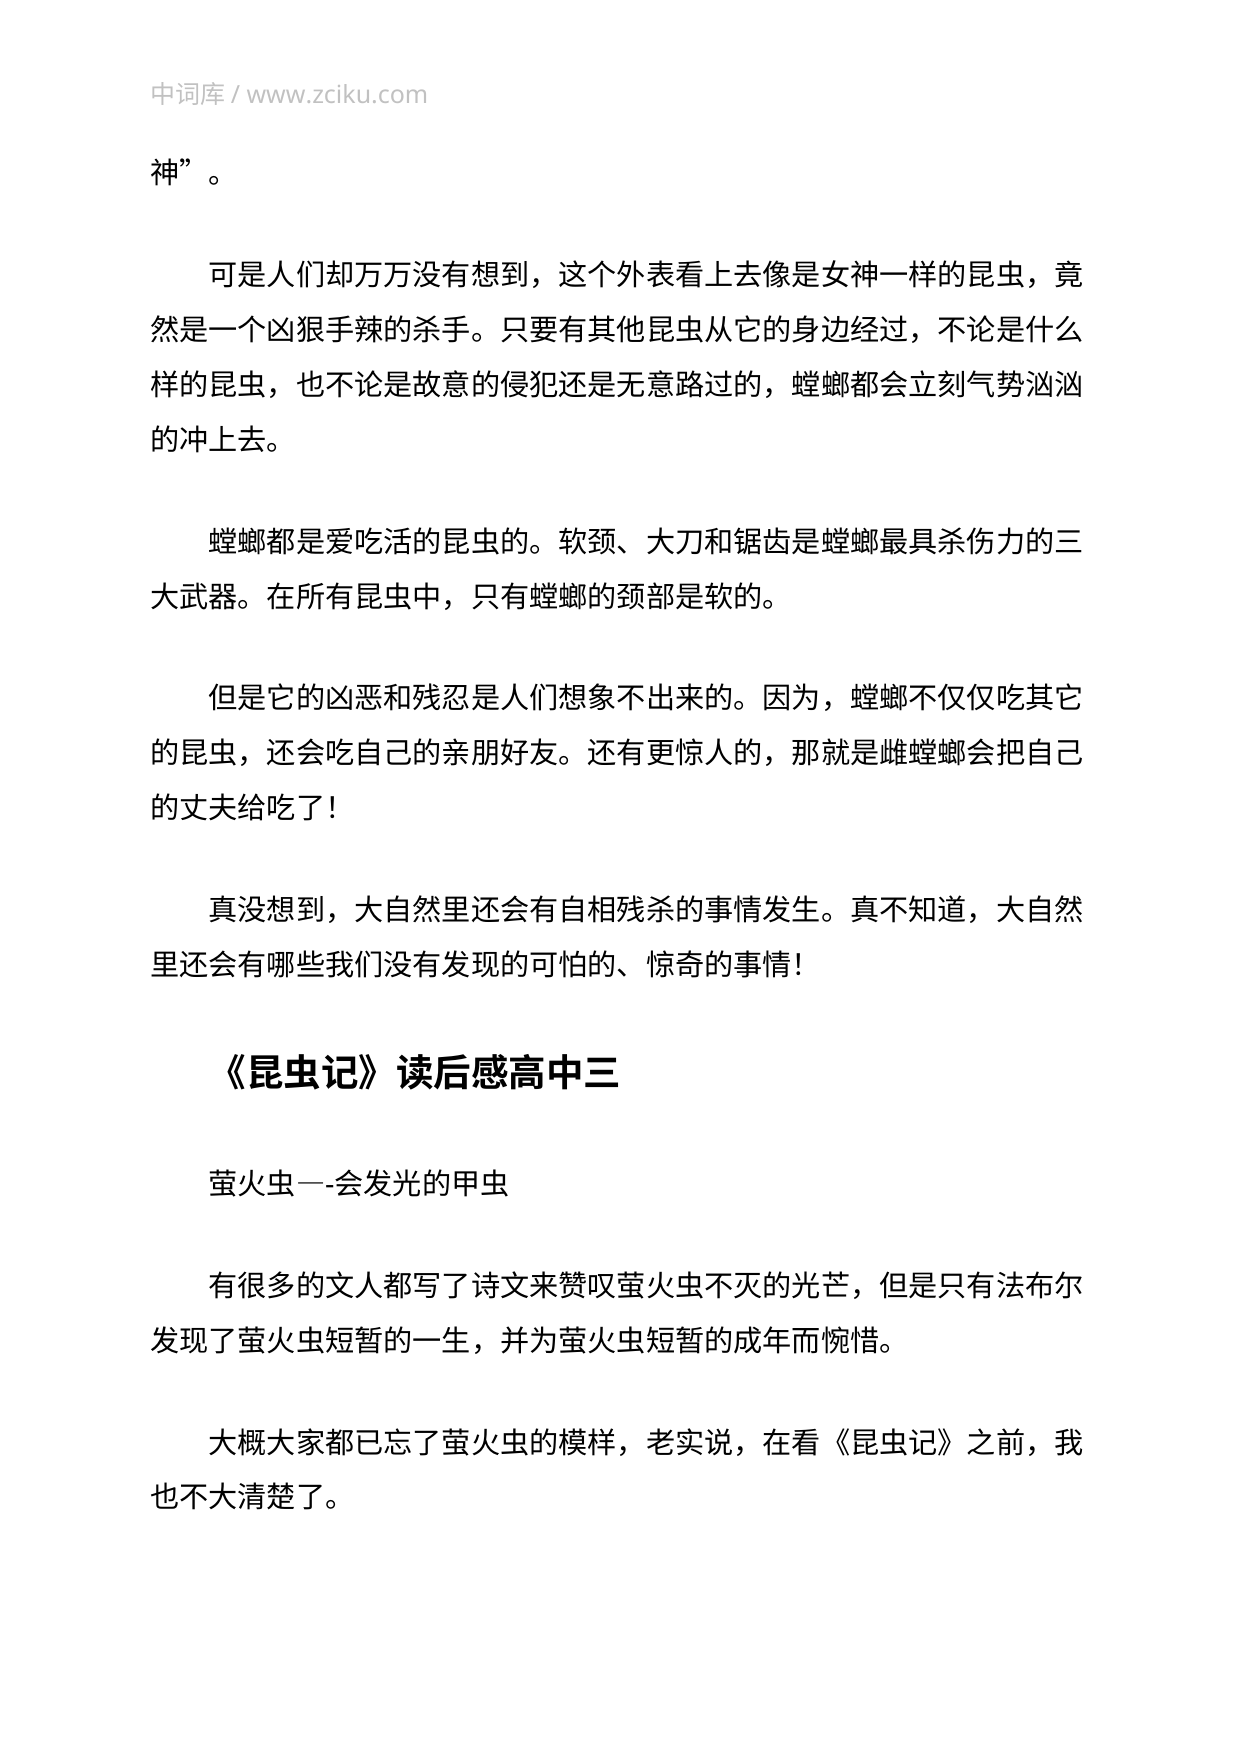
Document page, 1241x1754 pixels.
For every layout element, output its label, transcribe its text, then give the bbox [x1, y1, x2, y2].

text 萤火虫—-会发光的甲虫 [150, 1161, 1090, 1203]
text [150, 150, 1090, 192]
text 有很多的文人都写了诗文来赞叹萤火虫不灭的光芒，但是只有法布尔发现了萤火虫短暂的一生，并为萤火虫短暂的成年而惋惜。 [150, 1262, 1090, 1360]
text 但是它的凶恶和残忍是人们想象不出来的。因为，螳螂不仅仅吃其它的昆虫，还会吃自己的亲朋好友。还有更惊人的，那就是雌螳螂会把自己的丈夫给吃了！ [150, 675, 1090, 827]
text 螳螂都是爱吃活的昆虫的。软颈、大刀和锯齿是螳螂最具杀伤力的三大武器。在所有昆虫中，只有螳螂的颈部是软的。 [150, 518, 1090, 615]
text 可是人们却万万没有想到，这个外表看上去像是女神一样的昆虫，竟然是一个凶狠手辣的杀手。只要有其他昆虫从它的身边经过，不论是什么样的昆虫，也不论是故意的侵犯还是无意路过的，螳螂都会立刻气势汹汹的冲上去。 [150, 252, 1090, 459]
text 真没想到，大自然里还会有自相残杀的事情发生。真不知道，大自然里还会有哪些我们没有发现的可怕的、惊奇的事情！ [150, 886, 1090, 984]
text 大概大家都已忘了萤火虫的模样，老实说，在看《昆虫记》之前，我也不大清楚了。 [150, 1419, 1090, 1516]
text 《昆虫记》读后感高中三 [150, 1043, 1090, 1097]
